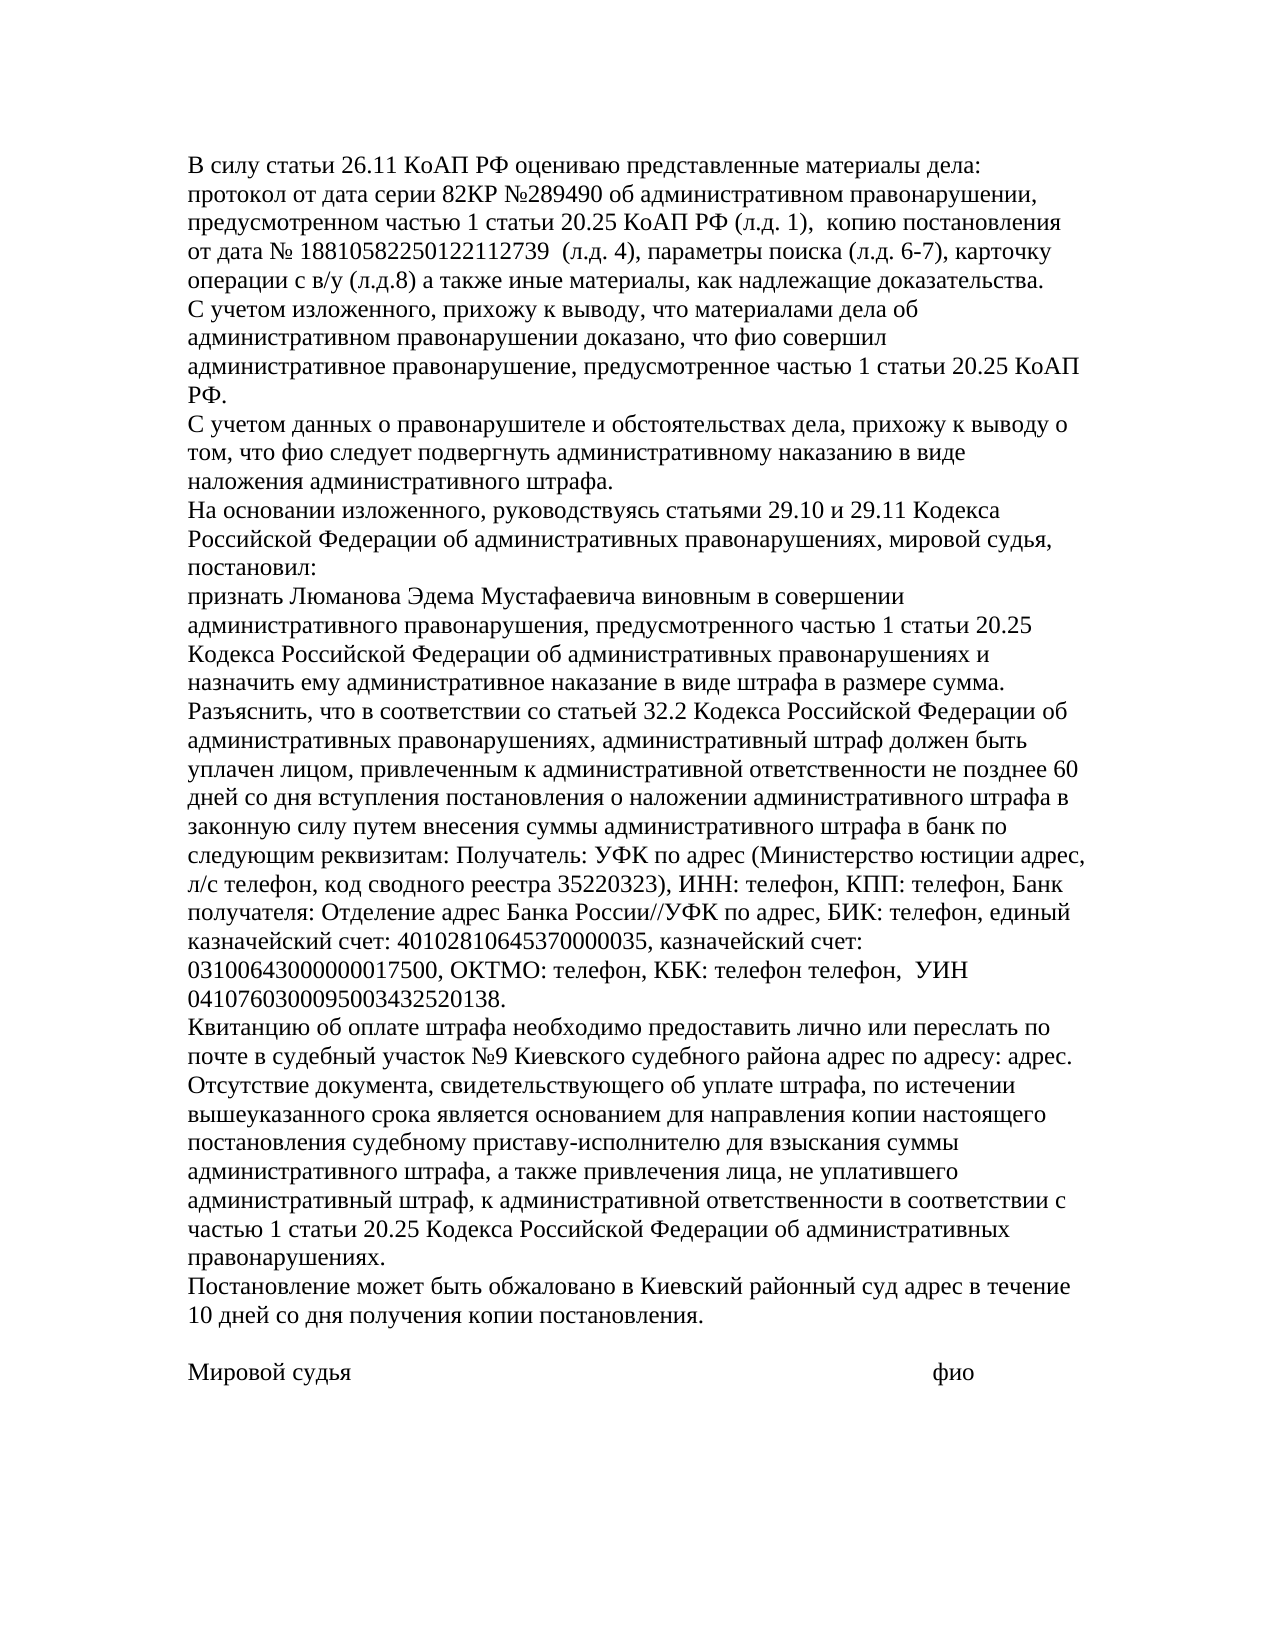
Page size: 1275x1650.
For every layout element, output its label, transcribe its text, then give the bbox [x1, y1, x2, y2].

text С учетом данных о правонарушителе и обстоятельствах дела, прихожу к выводу о том, что фио следует подвергнуть административному наказанию в виде наложения административного штрафа. [187, 409, 1087, 495]
text В силу статьи 26.11 КоАП РФ оцениваю представленные материалы дела: протокол от дата серии 82КР №289490 об административном правонарушении, предусмотренном частью 1 статьи 20.25 КоАП РФ (л.д. 1), копию постановления от дата № 18810582250122112739 (л.д. 4), параметры поиска (л.д. 6-7), карточку операции с в/у (л.д.8) а также иные материалы, как надлежащие доказательства. [187, 150, 1087, 294]
text признать Люманова Эдема Мустафаевича виновным в совершении административного правонарушения, предусмотренного частью 1 статьи 20.25 Кодекса Российской Федерации об административных правонарушениях и назначить ему административное наказание в виде штрафа в размере сумма. [187, 581, 1087, 696]
text Квитанцию об оплате штрафа необходимо предоставить лично или переслать по почте в судебный участок №9 Киевского судебного района адрес по адресу: адрес. [187, 1012, 1087, 1070]
text С учетом изложенного, прихожу к выводу, что материалами дела об административном правонарушении доказано, что фио совершил административное правонарушение, предусмотренное частью 1 статьи 20.25 КоАП РФ. [187, 294, 1087, 409]
text Мировой судья фио [187, 1357, 1087, 1386]
text Разъяснить, что в соответствии со статьей 32.2 Кодекса Российской Федерации об административных правонарушениях, административный штраф должен быть уплачен лицом, привлеченным к административной ответственности не позднее 60 дней со дня вступления постановления о наложении административного штрафа в законную силу путем внесения суммы административного штрафа в банк по следующим реквизитам: Получатель: УФК по адрес (Министерство юстиции адрес, л/с телефон, код сводного реестра 35220323), ИНН: телефон, КПП: телефон, Банк получателя: Отделение адрес Банка России//УФК по адрес, БИК: телефон, единый казначейский счет: 40102810645370000035, казначейский счет: 03100643000000017500, ОКТМО: телефон, КБК: телефон телефон, УИН 0410760300095003432520138. [187, 696, 1087, 1012]
text Отсутствие документа, свидетельствующего об уплате штрафа, по истечении вышеуказанного срока является основанием для направления копии настоящего постановления судебному приставу-исполнителю для взыскания суммы административного штрафа, а также привлечения лица, не уплатившего административный штраф, к административной ответственности в соответствии с частью 1 статьи 20.25 Кодекса Российской Федерации об административных правонарушениях. [187, 1070, 1087, 1271]
text На основании изложенного, руководствуясь статьями 29.10 и 29.11 Кодекса Российской Федерации об административных правонарушениях, мировой судья, [187, 495, 1087, 552]
text Постановление может быть обжаловано в Киевский районный суд адрес в течение 10 дней со дня получения копии постановления. [187, 1271, 1087, 1329]
text постановил: [187, 552, 1087, 581]
